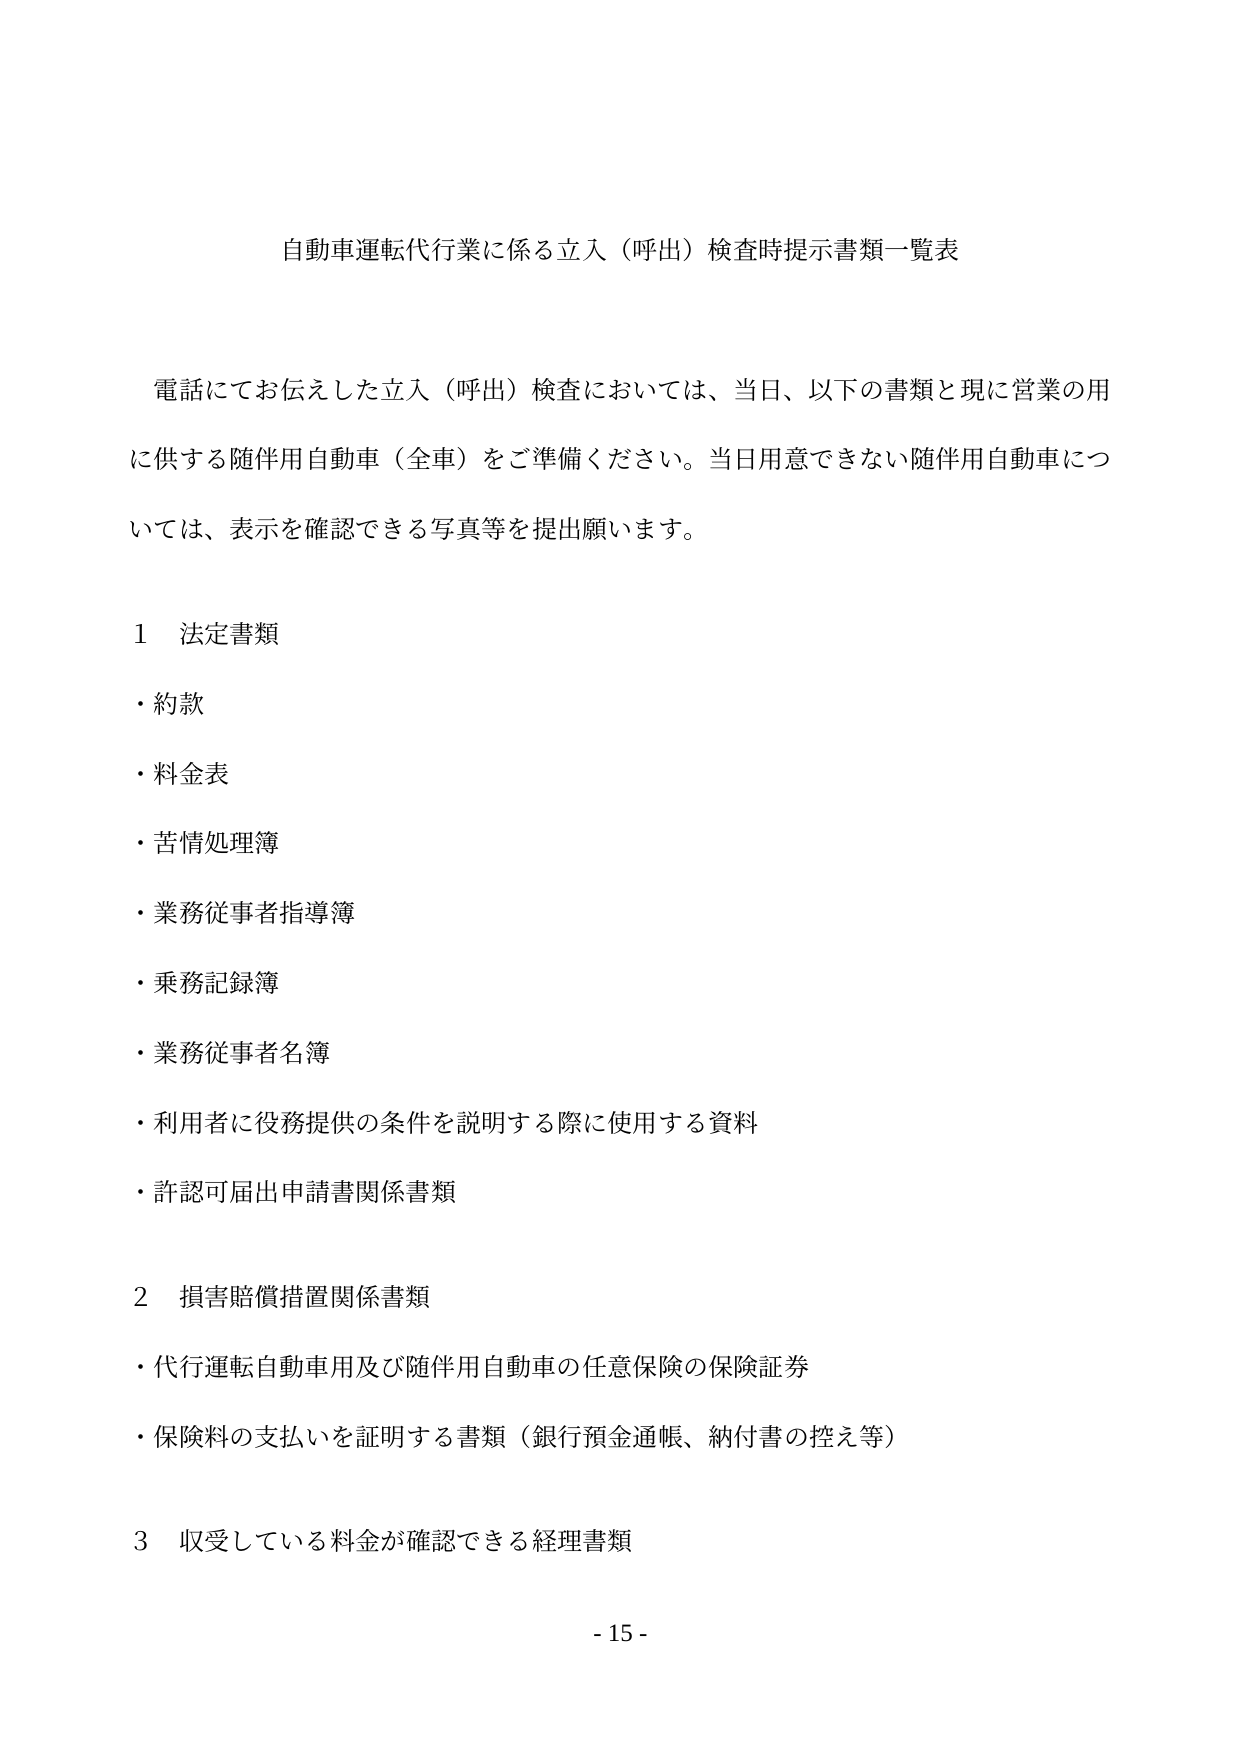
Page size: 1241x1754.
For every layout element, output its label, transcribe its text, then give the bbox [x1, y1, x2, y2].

text ・苦情処理簿 [128, 807, 1112, 877]
text ・保険料の支払いを証明する書類（銀行預金通帳、納付書の控え等） [128, 1400, 1112, 1470]
text ・許認可届出申請書関係書類 [128, 1156, 1112, 1226]
text 電話にてお伝えした立入（呼出）検査においては、当日、以下の書類と現に営業の用に供する随伴用自動車（全車）をご準備ください。当日用意できない随伴用自動車については、表示を確認できる写真等を提出願います。 [128, 353, 1112, 563]
text ３ 収受している料金が確認できる経理書類 [128, 1505, 1112, 1575]
text ・業務従事者指導簿 [128, 877, 1112, 947]
text ・料金表 [128, 737, 1112, 807]
text ・業務従事者名簿 [128, 1017, 1112, 1086]
text 自動車運転代行業に係る立入（呼出）検査時提示書類一覧表 [128, 214, 1112, 284]
text ・利用者に役務提供の条件を説明する際に使用する資料 [128, 1086, 1112, 1156]
text ・約款 [128, 668, 1112, 737]
text ・代行運転自動車用及び随伴用自動車の任意保険の保険証券 [128, 1331, 1112, 1400]
text １ 法定書類 [128, 598, 1112, 668]
text ２ 損害賠償措置関係書類 [128, 1261, 1112, 1331]
text ・乗務記録簿 [128, 947, 1112, 1017]
